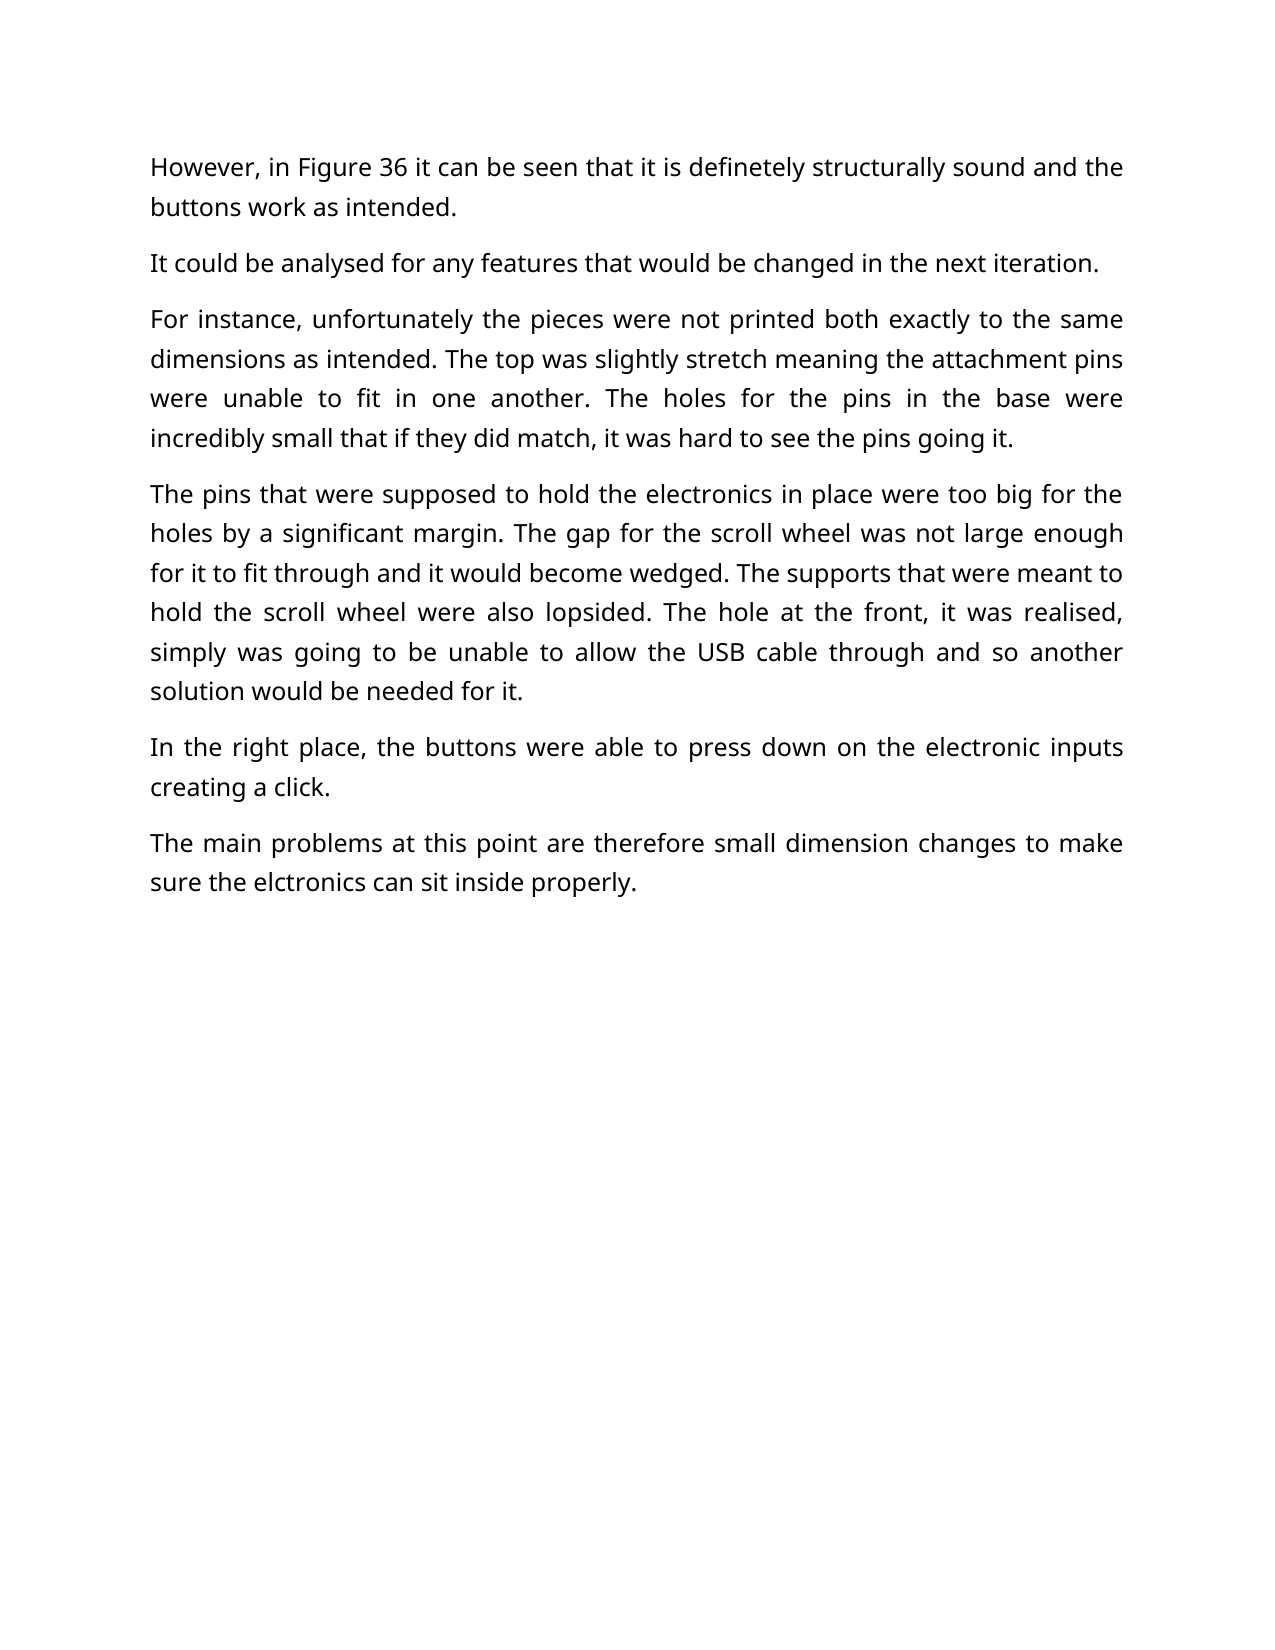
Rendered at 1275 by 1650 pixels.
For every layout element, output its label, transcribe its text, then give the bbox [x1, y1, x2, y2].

text In the right place, the buttons were able to press down on the electronic inputs creating a click. [150, 730, 1125, 803]
text However, in Figure 36 it can be seen that it is definetely structurally sound and the buttons work as intended. [150, 150, 1125, 223]
text The main problems at this point are therefore small dimension changes to make sure the elctronics can sit inside properly. [150, 826, 1125, 899]
text It could be analysed for any features that would be changed in the next iteration. [150, 246, 1125, 280]
text For instance, unfortunately the pieces were not printed both exactly to the same dimensions as intended. The top was slightly stretch meaning the attachment pins were unable to fit in one another. The holes for the pins in the base were incredibly small that if they did match, it was hard to see the pins going it. [150, 302, 1125, 454]
text The pins that were supposed to hold the electronics in place were too big for the holes by a significant margin. The gap for the scroll wheel was not large enough for it to fit through and it would become wedged. The supports that were meant to hold the scroll wheel were also lopsided. The hole at the front, it was realised, simply was going to be unable to allow the USB cable through and so another solution would be needed for it. [150, 476, 1125, 708]
